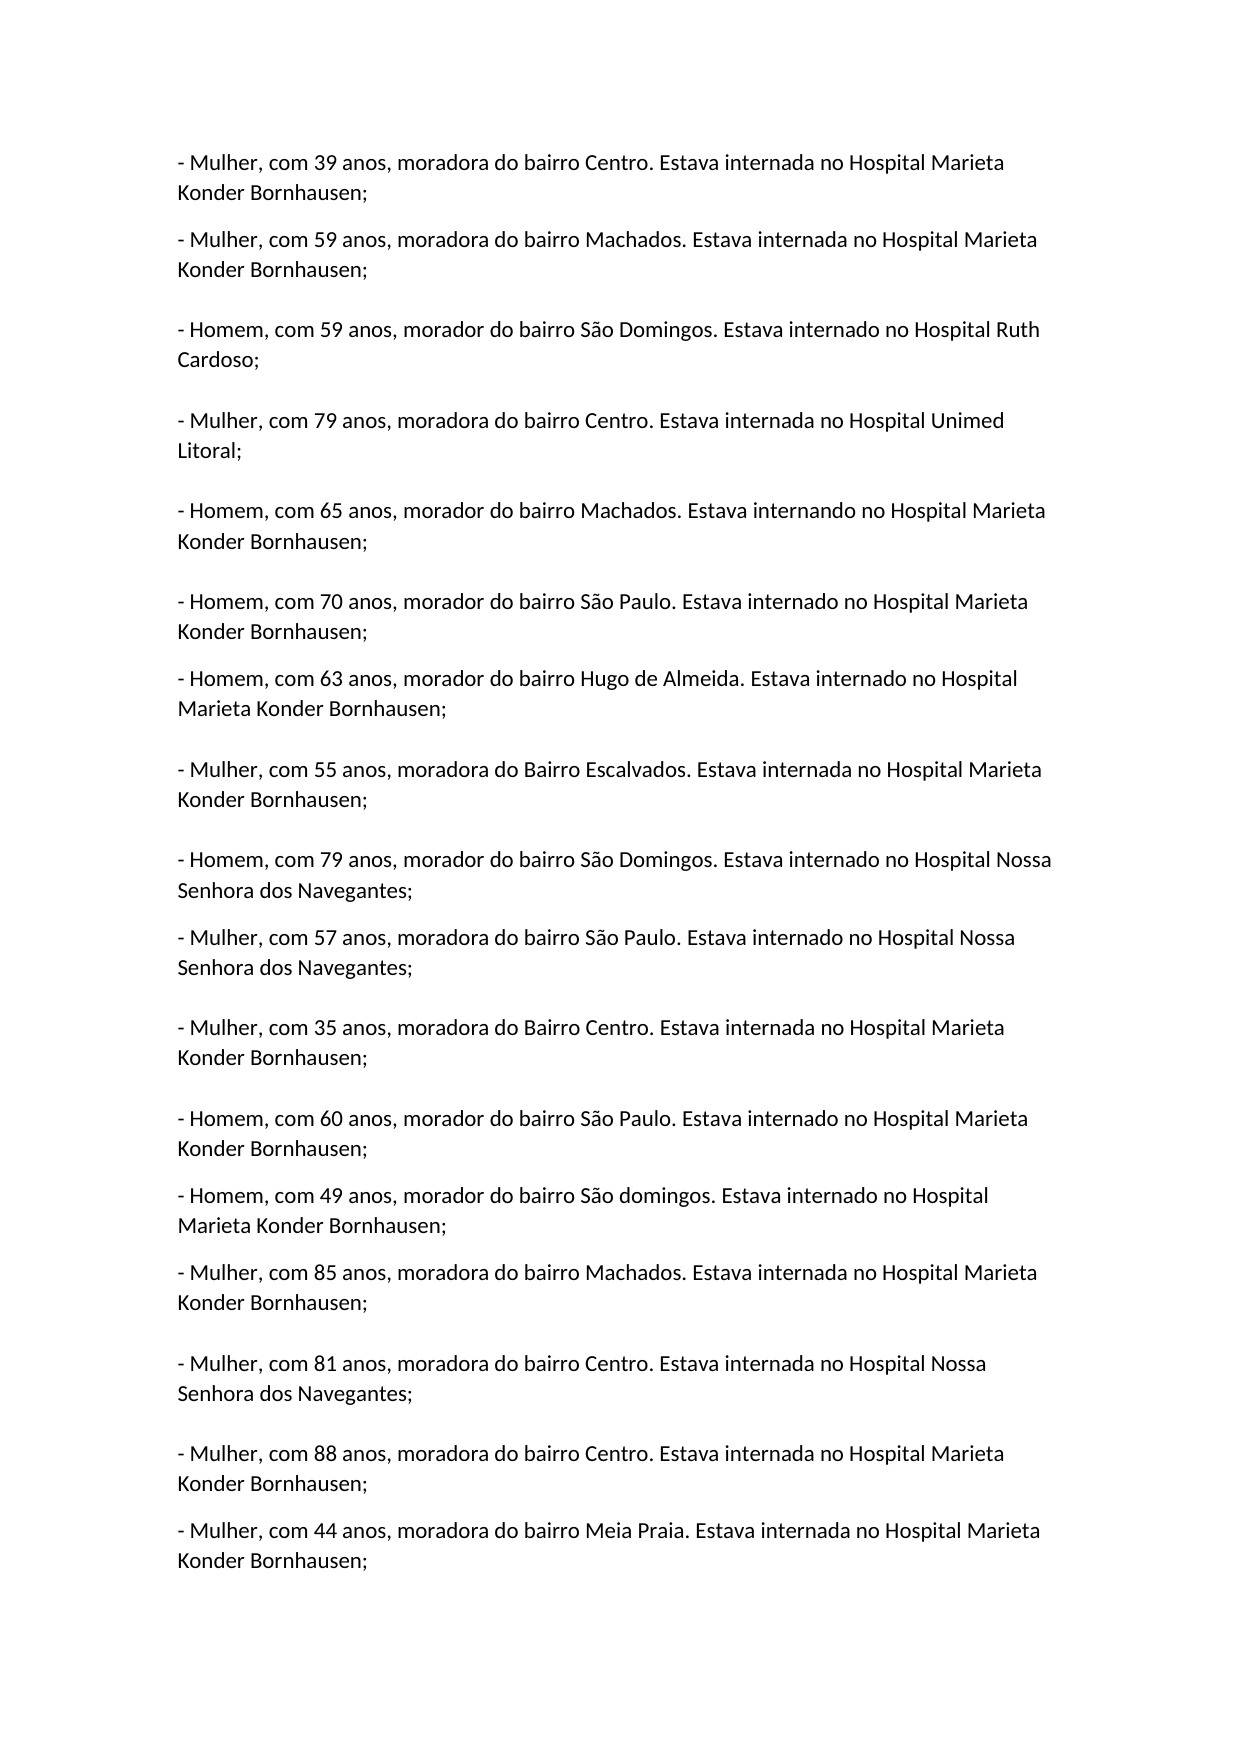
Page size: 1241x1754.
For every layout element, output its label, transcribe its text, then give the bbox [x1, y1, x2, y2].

text - Homem, com 49 anos, morador do bairro São domingos. Estava internado no Hospital Marieta Konder Bornhausen; [177, 1181, 1063, 1239]
text - Mulher, com 44 anos, moradora do bairro Meia Praia. Estava internada no Hospital Marieta Konder Bornhausen; [177, 1516, 1063, 1574]
text - Mulher, com 57 anos, moradora do bairro São Paulo. Estava internado no Hospital Nossa Senhora dos Navegantes; - Mulher, com 35 anos, moradora do Bairro Centro. Estava internada no Hospital Marieta Konder Bornhausen; - Homem, com 60 anos, morador do bairro São Paulo. Estava internado no Hospital Marieta Konder Bornhausen; [177, 923, 1063, 1162]
text - Homem, com 63 anos, morador do bairro Hugo de Almeida. Estava internado no Hospital Marieta Konder Bornhausen; - Mulher, com 55 anos, moradora do Bairro Escalvados. Estava internada no Hospital Marieta Konder Bornhausen; - Homem, com 79 anos, morador do bairro São Domingos. Estava internado no Hospital Nossa Senhora dos Navegantes; [177, 664, 1063, 904]
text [177, 148, 1063, 206]
text - Mulher, com 59 anos, moradora do bairro Machados. Estava internada no Hospital Marieta Konder Bornhausen; - Homem, com 59 anos, morador do bairro São Domingos. Estava internado no Hospital Ruth Cardoso; - Mulher, com 79 anos, moradora do bairro Centro. Estava internada no Hospital Unimed Litoral; - Homem, com 65 anos, morador do bairro Machados. Estava internando no Hospital Marieta Konder Bornhausen; - Homem, com 70 anos, morador do bairro São Paulo. Estava internado no Hospital Marieta Konder Bornhausen; [177, 225, 1063, 645]
text - Mulher, com 85 anos, moradora do bairro Machados. Estava internada no Hospital Marieta Konder Bornhausen; - Mulher, com 81 anos, moradora do bairro Centro. Estava internada no Hospital Nossa Senhora dos Navegantes; - Mulher, com 88 anos, moradora do bairro Centro. Estava internada no Hospital Marieta Konder Bornhausen; [177, 1258, 1063, 1497]
